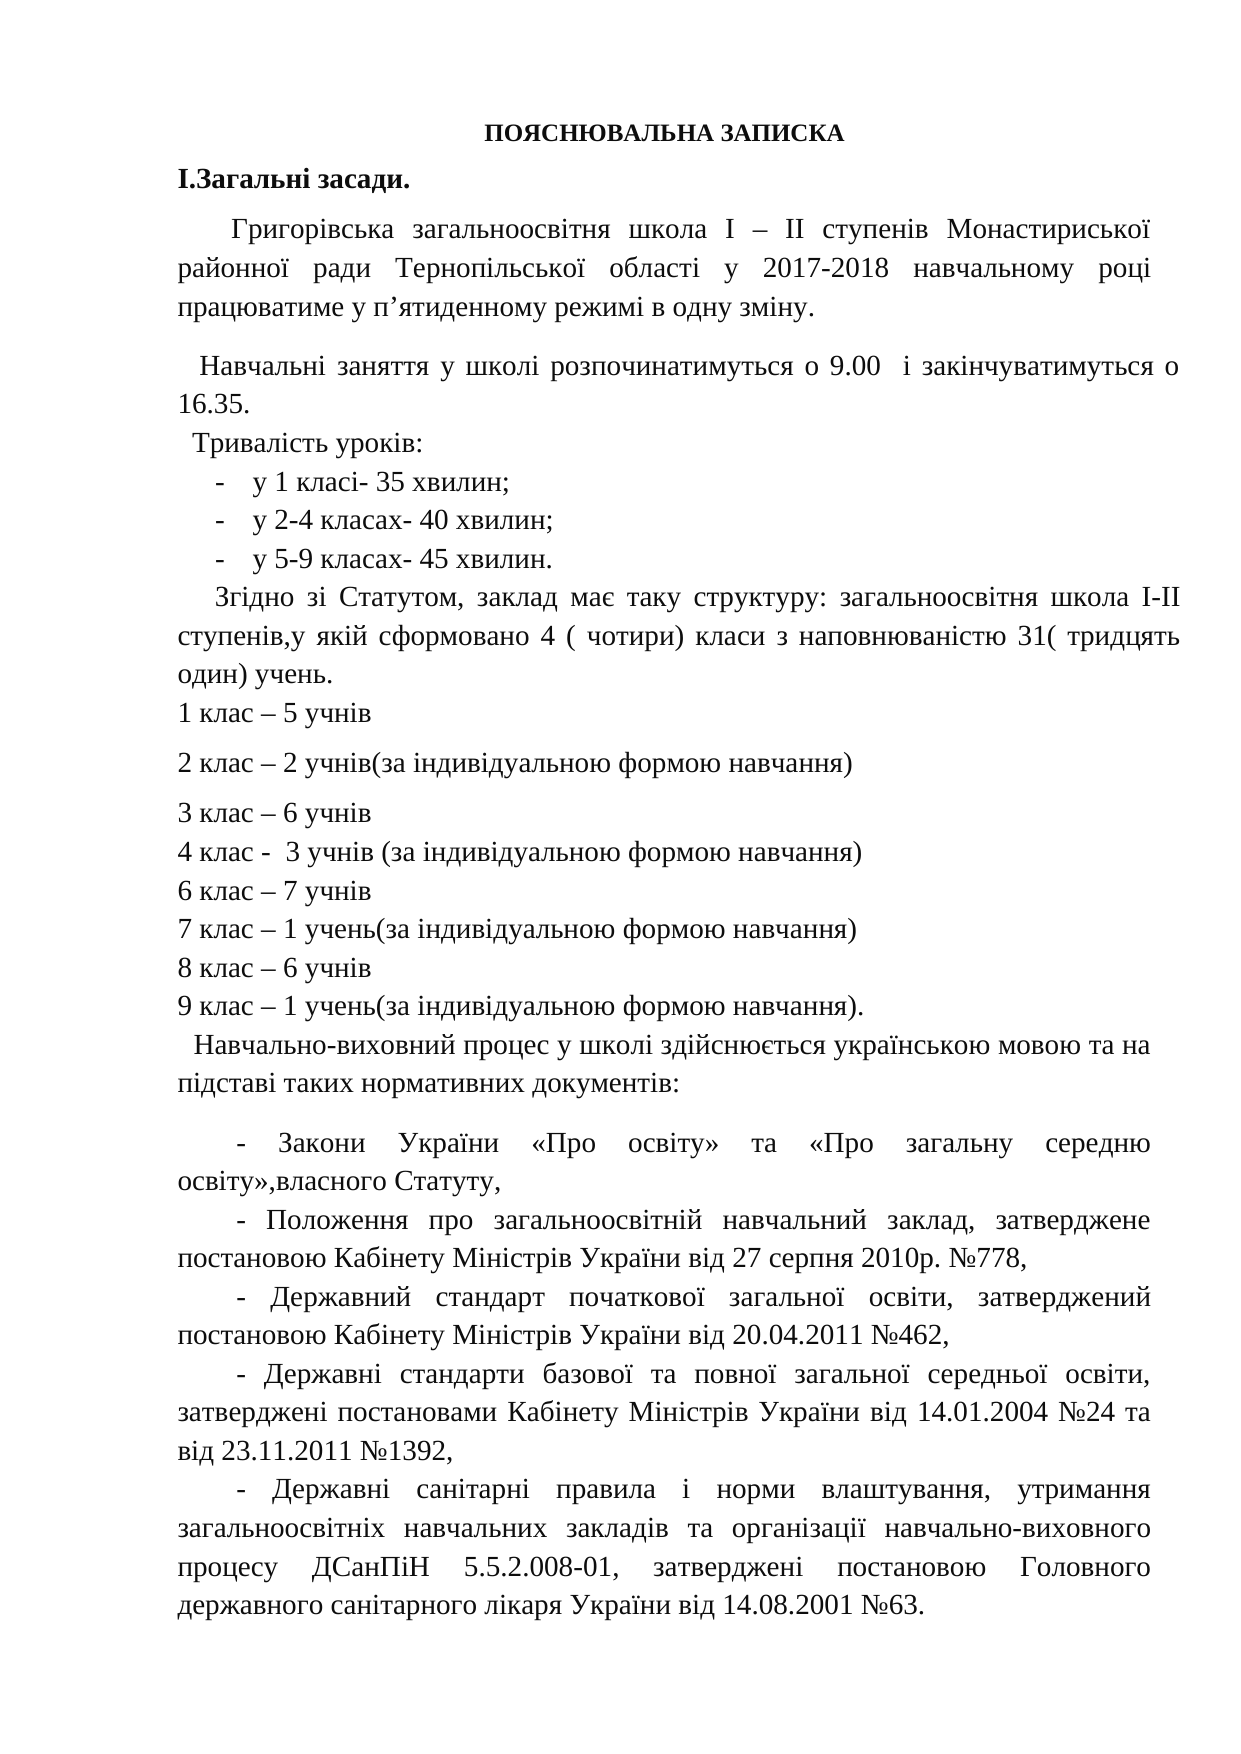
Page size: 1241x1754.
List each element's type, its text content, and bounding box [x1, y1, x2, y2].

text Тривалість уроків: [177, 425, 1181, 459]
text 9 клас – 1 учень(за індивідуальною формою навчання). [177, 988, 1181, 1022]
text ПОЯСНЮВАЛЬНА ЗАПИСКА [177, 118, 1152, 147]
text 7 клас – 1 учень(за індивідуальною формою навчання) [177, 911, 1181, 945]
text Навчально-виховний процес у школі здійснюється українською мовою та на підставі таких нормативних документів: [162, 1027, 1152, 1099]
text 6 клас – 7 учнів [177, 873, 1181, 906]
text - Державні санітарні правила і норми влаштування, утримання загальноосвітніх навчальних закладів та організації навчально-виховного процесу ДСанПіН 5.5.2.008-01, затверджені постановою Головного державного санітарного лікаря України від 14.08.2001 №63. [177, 1472, 1152, 1621]
list у 1 класі- 35 хвилин; [215, 464, 1181, 497]
text І.Загальні засади. [177, 161, 1152, 195]
text 3 клас – 6 учнів [177, 796, 1181, 829]
list у 2-4 класах- 40 хвилин; [215, 502, 1181, 536]
list у 5-9 класах- 45 хвилин. [215, 541, 1181, 574]
text Григорівська загальноосвітня школа І – ІІ ступенів Монастириської районної ради Тернопільської області у 2017-2018 навчальному році працюватиме у п’ятиденному режимі в одну зміну. [177, 212, 1152, 322]
text Навчальні заняття у школі розпочинатимуться о 9.00 і закінчуватимуться о 16.35. [177, 348, 1181, 420]
text 8 клас – 6 учнів [177, 950, 1181, 983]
text - Державні стандарти базової та повної загальної середньої освіти, затверджені постановами Кабінету Міністрів України від 14.01.2004 №24 та від 23.11.2011 №1392, [177, 1356, 1152, 1467]
text - Державний стандарт початкової загальної освіти, затверджений постановою Кабінету Міністрів України від 20.04.2011 №462, [177, 1279, 1152, 1351]
text 2 клас – 2 учнів(за індивідуальною формою навчання) [177, 745, 1181, 779]
text 1 клас – 5 учнів [177, 695, 1181, 728]
text Згідно зі Статутом, заклад має таку структуру: загальноосвітня школа І-ІІ ступенів,у якій сформовано 4 ( чотири) класи з наповнюваністю 31( тридцять один) учень. [177, 579, 1181, 690]
text - Закони України «Про освіту» та «Про загальну середню освіту»,власного Статуту, [177, 1125, 1152, 1197]
text 4 клас - 3 учнів (за індивідуальною формою навчання) [177, 834, 1181, 868]
text - Положення про загальноосвітній навчальний заклад, затверджене постановою Кабінету Міністрів України від 27 серпня 2010р. №778, [177, 1202, 1152, 1274]
